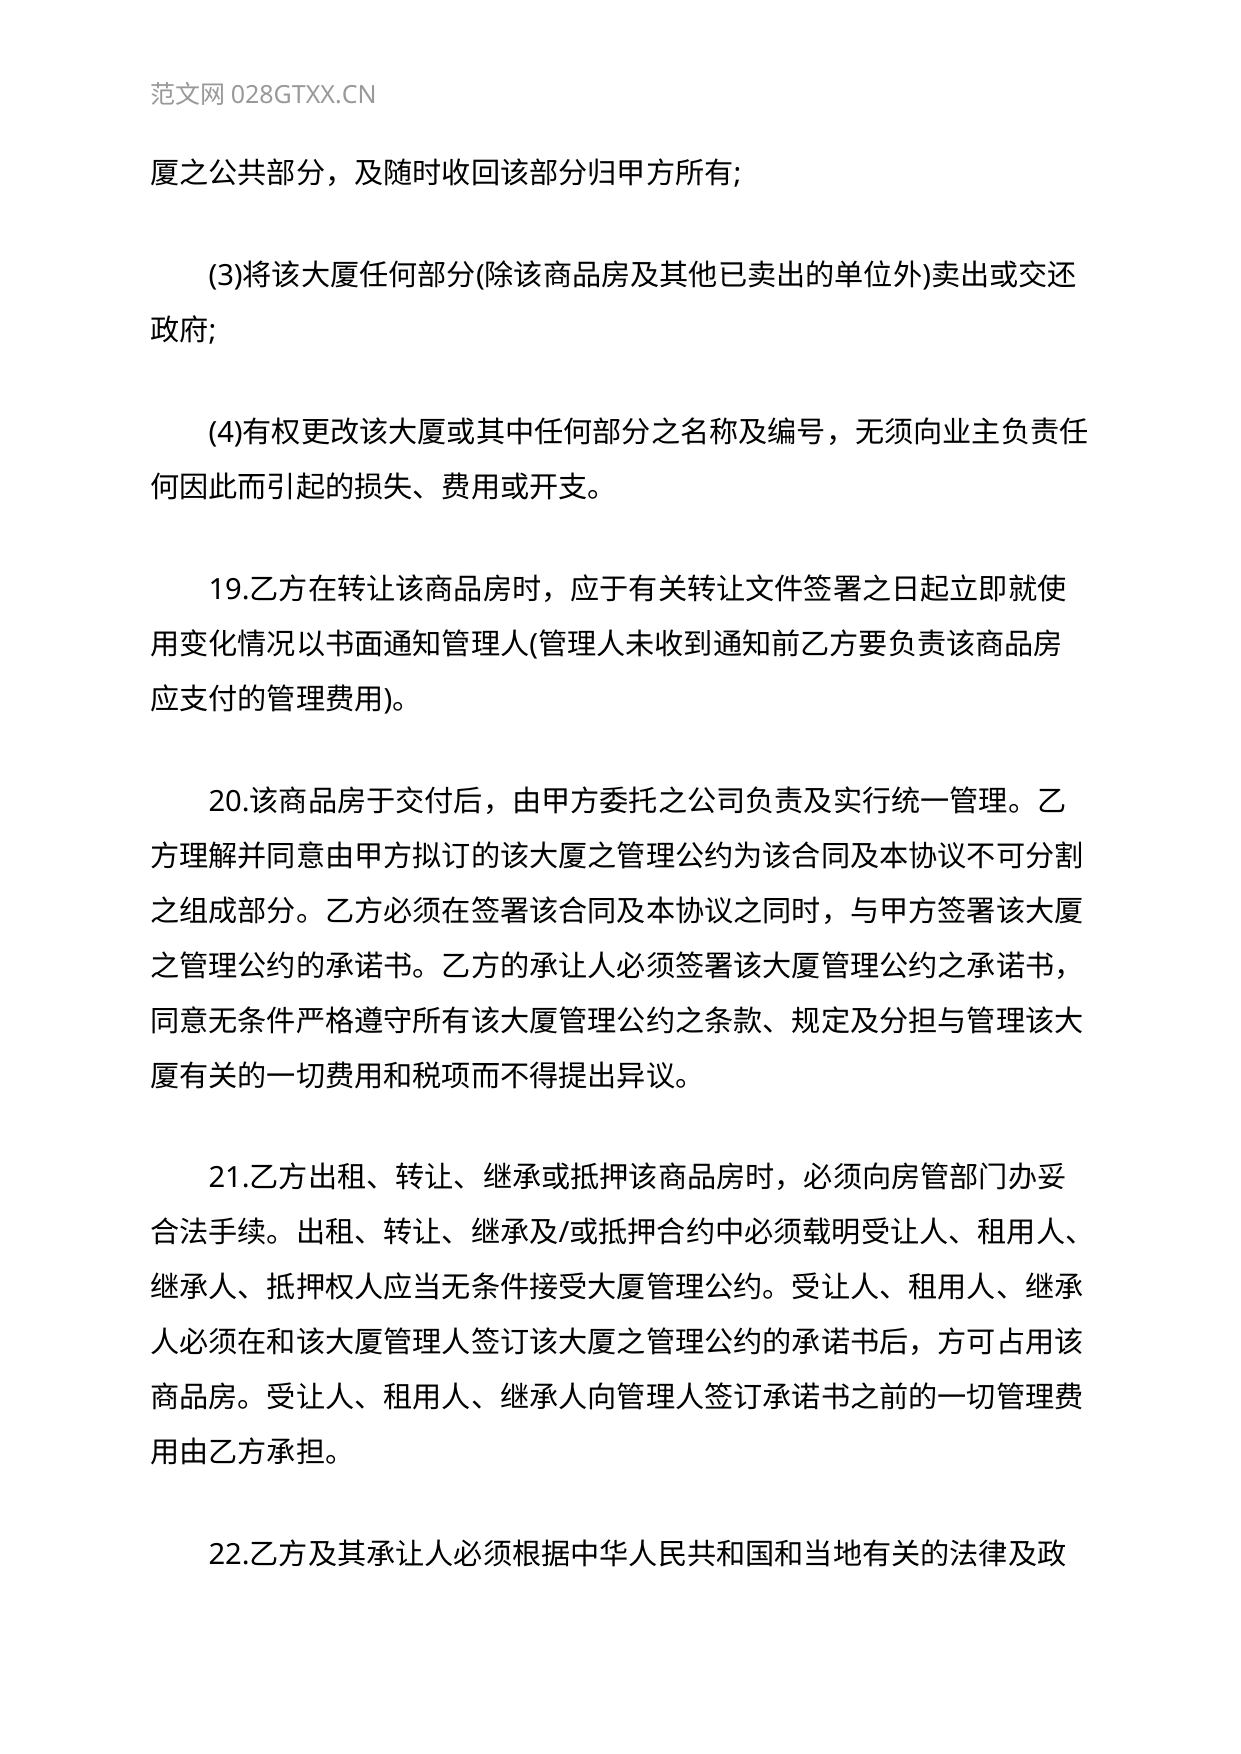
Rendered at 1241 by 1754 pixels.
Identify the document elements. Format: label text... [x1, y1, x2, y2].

text (3)将该大厦任何部分(除该商品房及其他已卖出的单位外)卖出或交还政府; [150, 252, 1090, 349]
text (4)有权更改该大厦或其中任何部分之名称及编号，无须向业主负责任何因此而引起的损失、费用或开支。 [150, 409, 1090, 506]
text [150, 150, 1090, 192]
text 21.乙方出租、转让、继承或抵押该商品房时，必须向房管部门办妥合法手续。出租、转让、继承及/或抵押合约中必须载明受让人、租用人、继承人、抵押权人应当无条件接受大厦管理公约。受让人、租用人、继承人必须在和该大厦管理人签订该大厦之管理公约的承诺书后，方可占用该商品房。受让人、租用人、继承人向管理人签订承诺书之前的一切管理费用由乙方承担。 [150, 1154, 1090, 1471]
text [150, 1531, 1090, 1573]
text 20.该商品房于交付后，由甲方委托之公司负责及实行统一管理。乙方理解并同意由甲方拟订的该大厦之管理公约为该合同及本协议不可分割之组成部分。乙方必须在签署该合同及本协议之同时，与甲方签署该大厦之管理公约的承诺书。乙方的承让人必须签署该大厦管理公约之承诺书，同意无条件严格遵守所有该大厦管理公约之条款、规定及分担与管理该大厦有关的一切费用和税项而不得提出异议。 [150, 778, 1090, 1094]
text 19.乙方在转让该商品房时，应于有关转让文件签署之日起立即就使用变化情况以书面通知管理人(管理人未收到通知前乙方要负责该商品房应支付的管理费用)。 [150, 566, 1090, 718]
